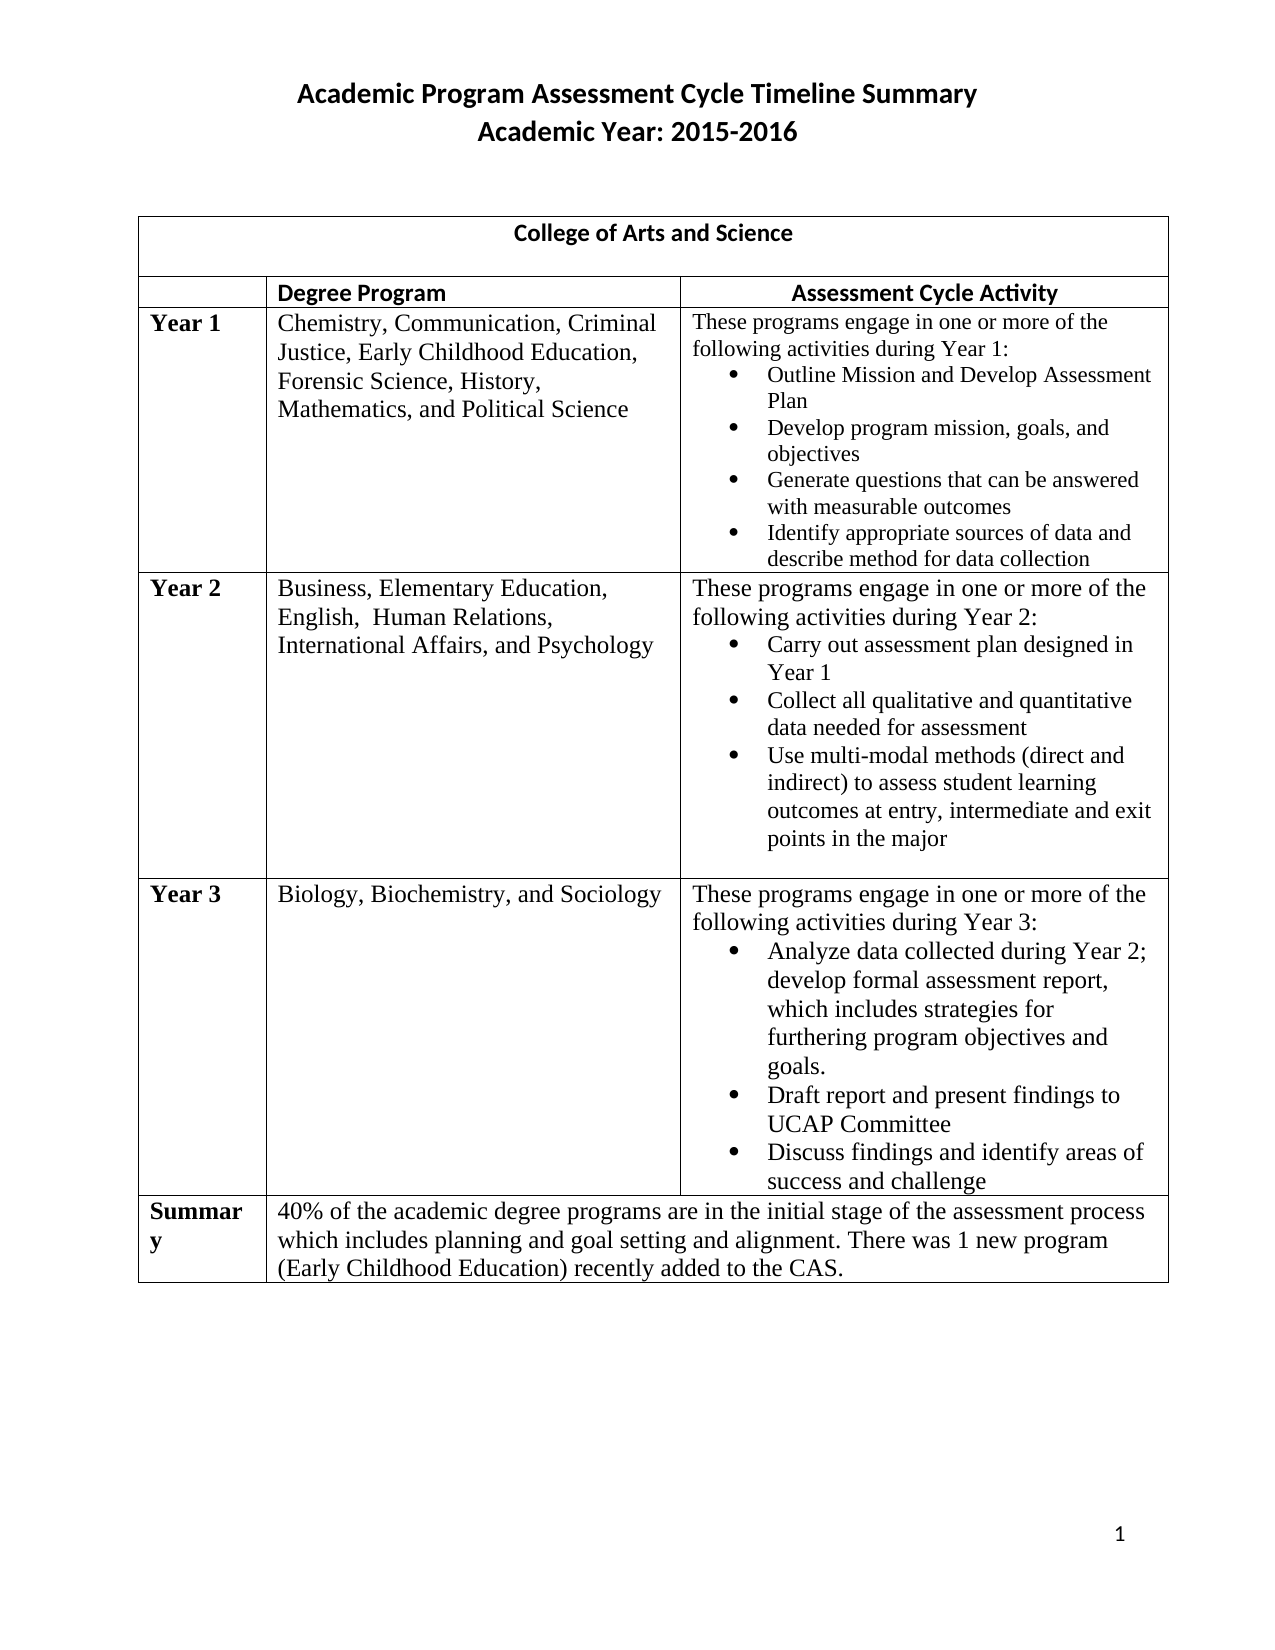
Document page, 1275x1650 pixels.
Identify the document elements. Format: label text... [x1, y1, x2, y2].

table_header College of Arts and Science [139, 217, 1168, 276]
table_cell Business, Elementary Education, English, Human Relations, International Affairs, and Psychology [267, 573, 680, 878]
table_cell These programs engage in one or more of the following activities during Year 1: Outline Mission and Develop Assessment Plan Develop program mission, goals, and objectives Generate questions that can be answered with measurable outcomes Identify appropriate sources of data and describe method for data collection [681, 308, 1168, 572]
table_cell These programs engage in one or more of the following activities during Year 2: Carry out assessment plan designed in Year 1 Collect all qualitative and quantitative data needed for assessment Use multi-modal methods (direct and indirect) to assess student learning outcomes at entry, intermediate and exit points in the major [681, 573, 1168, 878]
table_cell Summary [139, 1196, 266, 1282]
table_cell Assessment Cycle Activity [681, 277, 1168, 307]
table_cell Year 3 [139, 879, 266, 1195]
table_cell Biology, Biochemistry, and Sociology [267, 879, 680, 1195]
table_cell These programs engage in one or more of the following activities during Year 3: Analyze data collected during Year 2; develop formal assessment report, which includes strategies for furthering program objectives and goals. Draft report and present findings to UCAP Committee Discuss findings and identify areas of success and challenge [681, 879, 1168, 1195]
table_cell Degree Program [267, 277, 680, 307]
table_cell Year 1 [139, 308, 266, 572]
table_cell 40% of the academic degree programs are in the initial stage of the assessment process which includes planning and goal setting and alignment. There was 1 new program (Early Childhood Education) recently added to the CAS. [267, 1196, 1168, 1282]
table_cell Year 2 [139, 573, 266, 878]
table_cell [139, 277, 266, 307]
table_cell Chemistry, Communication, Criminal Justice, Early Childhood Education, Forensic Science, History, Mathematics, and Political Science [267, 308, 680, 572]
